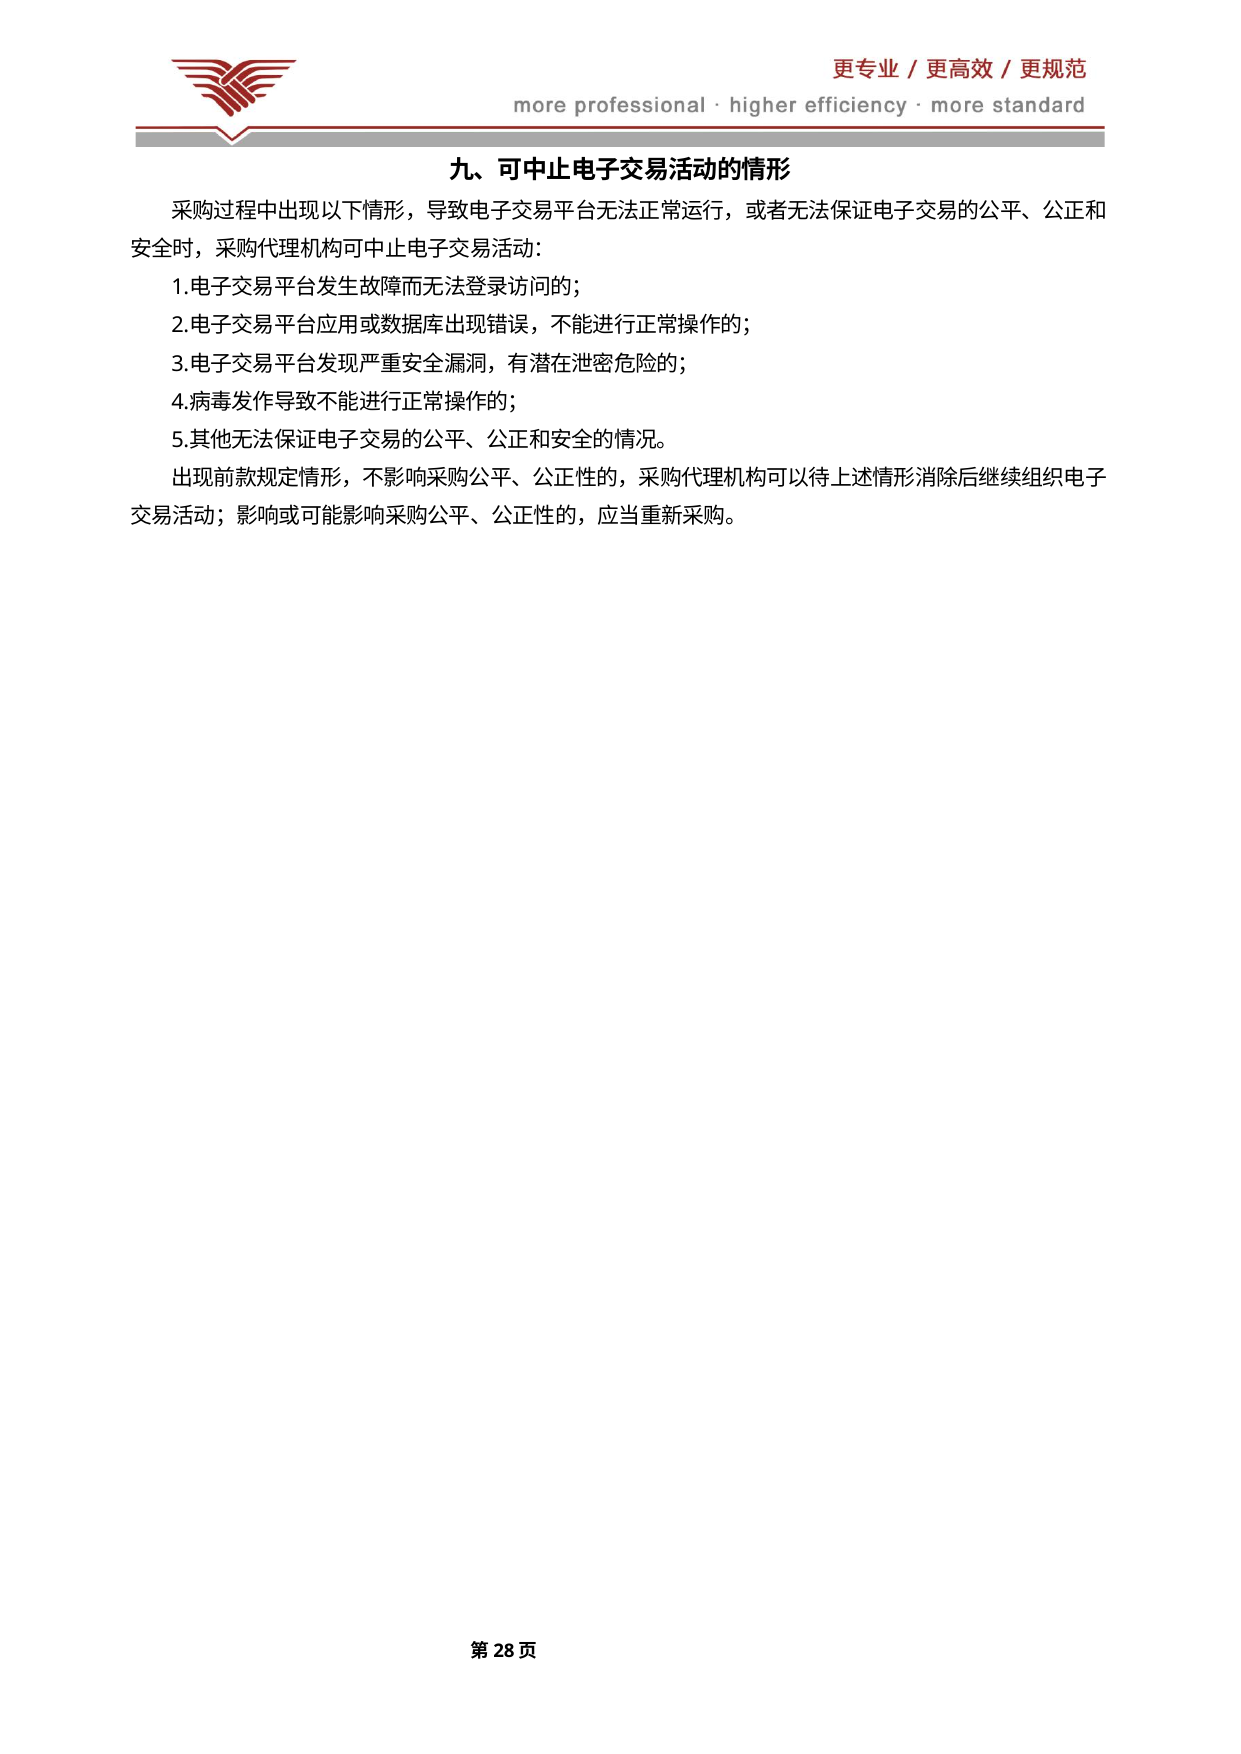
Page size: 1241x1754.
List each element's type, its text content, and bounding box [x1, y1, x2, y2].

text 5.其他无法保证电子交易的公平、公正和安全的情况。 [130, 422, 1110, 453]
text 4.病毒发作导致不能进行正常操作的； [130, 384, 1110, 415]
text 出现前款规定情形，不影响采购公平、公正性的，采购代理机构可以待上述情形消除后继续组织电子交易活动；影响或可能影响采购公平、公正性的，应当重新采购。 [130, 460, 1110, 529]
text 采购过程中出现以下情形，导致电子交易平台无法正常运行，或者无法保证电子交易的公平、公正和安全时，采购代理机构可中止电子交易活动： [130, 193, 1110, 263]
text 3.电子交易平台发现严重安全漏洞，有潜在泄密危险的； [130, 346, 1110, 377]
text 2.电子交易平台应用或数据库出现错误，不能进行正常操作的； [130, 307, 1110, 339]
text 1.电子交易平台发生故障而无法登录访问的； [130, 269, 1110, 301]
picture [135, 35, 1105, 147]
text 九、可中止电子交易活动的情形 [130, 150, 1110, 186]
